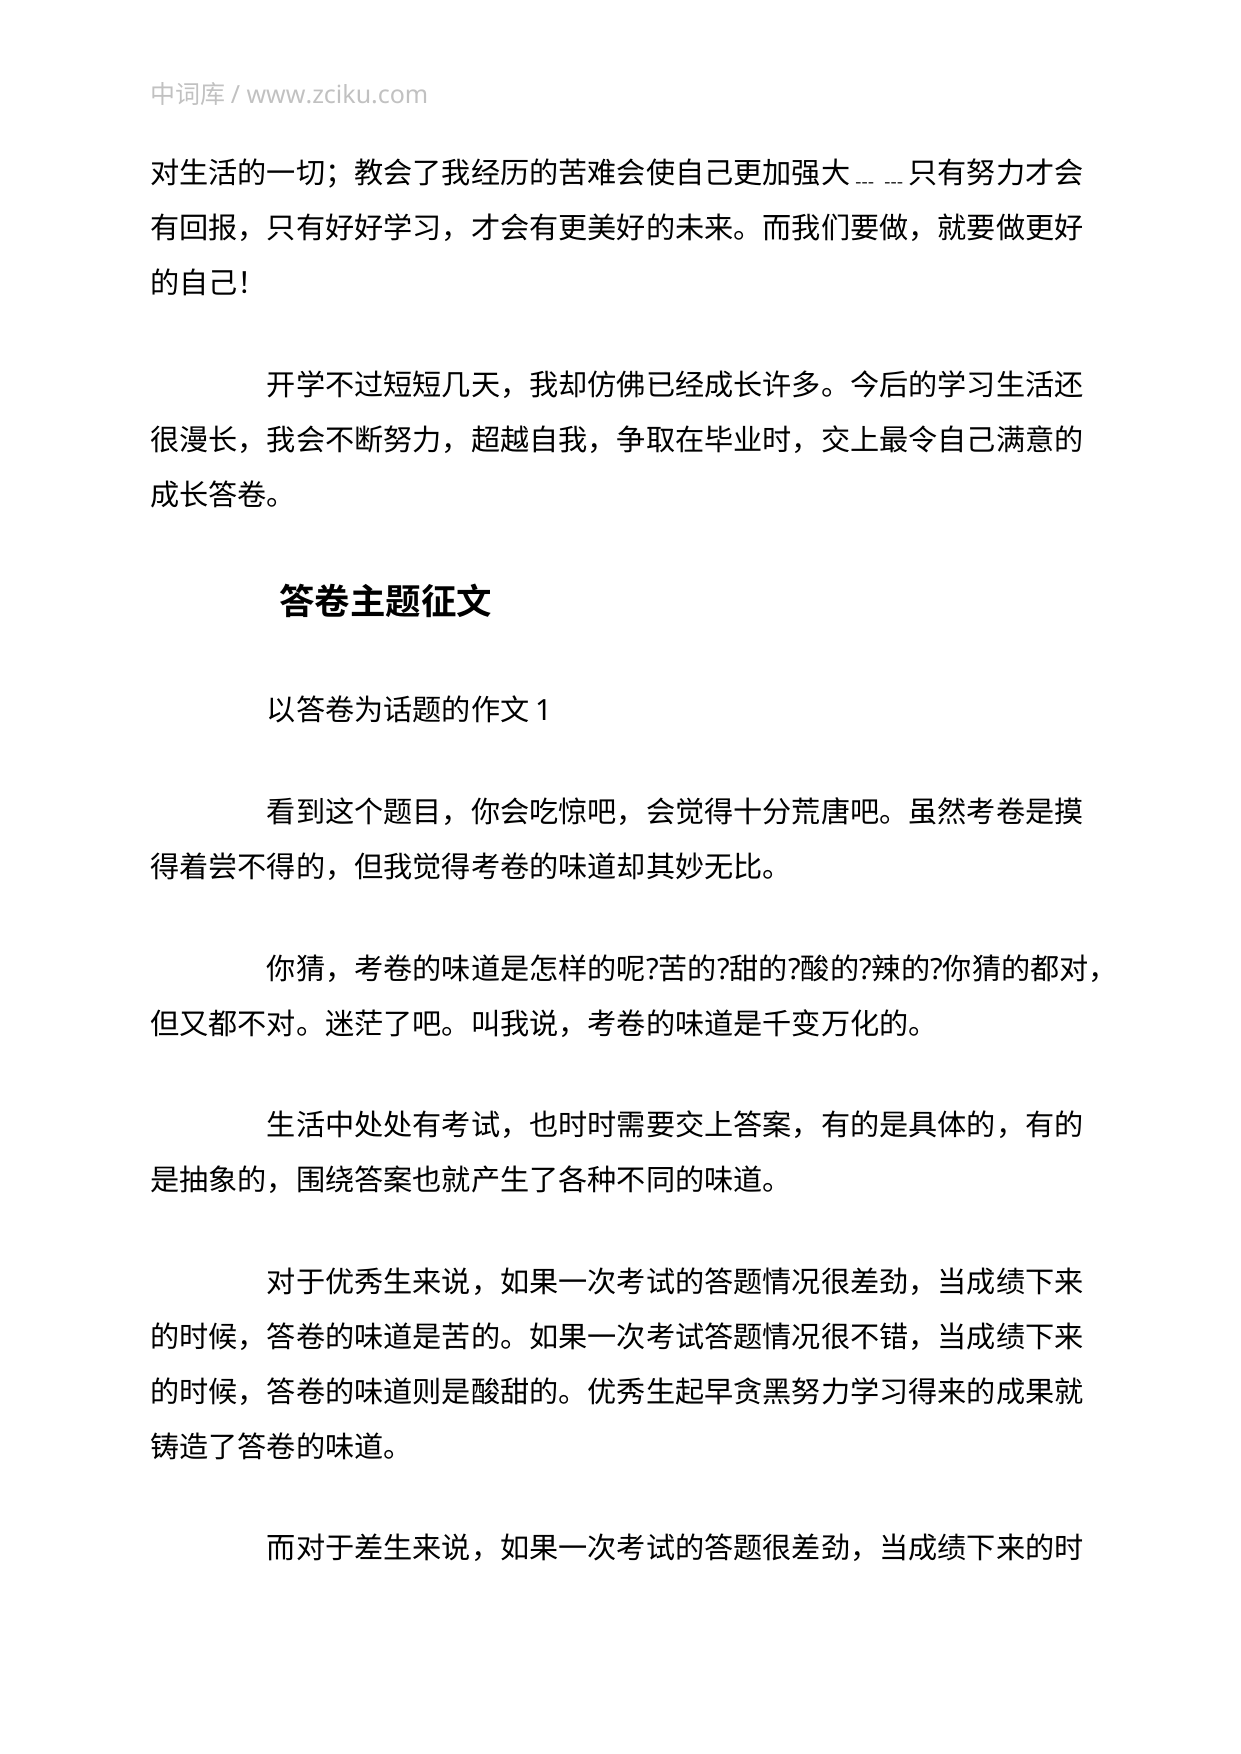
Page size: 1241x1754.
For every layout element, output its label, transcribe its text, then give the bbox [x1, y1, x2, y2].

text 生活中处处有考试，也时时需要交上答案，有的是具体的，有的是抽象的，围绕答案也就产生了各种不同的味道。 [150, 1102, 1090, 1199]
text 对于优秀生来说，如果一次考试的答题情况很差劲，当成绩下来的时候，答卷的味道是苦的。如果一次考试答题情况很不错，当成绩下来的时候，答卷的味道则是酸甜的。优秀生起早贪黑努力学习得来的成果就铸造了答卷的味道。 [150, 1259, 1090, 1466]
text 以答卷为话题的作文1 [150, 687, 1090, 729]
text 看到这个题目，你会吃惊吧，会觉得十分荒唐吧。虽然考卷是摸得着尝不得的，但我觉得考卷的味道却其妙无比。 [150, 788, 1090, 886]
text 你猜，考卷的味道是怎样的呢?苦的?甜的?酸的?辣的?你猜的都对，但又都不对。迷茫了吧。叫我说，考卷的味道是千变万化的。 [150, 945, 1090, 1042]
text 开学不过短短几天，我却仿佛已经成长许多。今后的学习生活还很漫长，我会不断努力，超越自我，争取在毕业时，交上最令自己满意的成长答卷。 [150, 362, 1090, 514]
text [150, 1525, 1090, 1567]
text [150, 150, 1090, 302]
text 答卷主题征文 [150, 573, 1090, 624]
